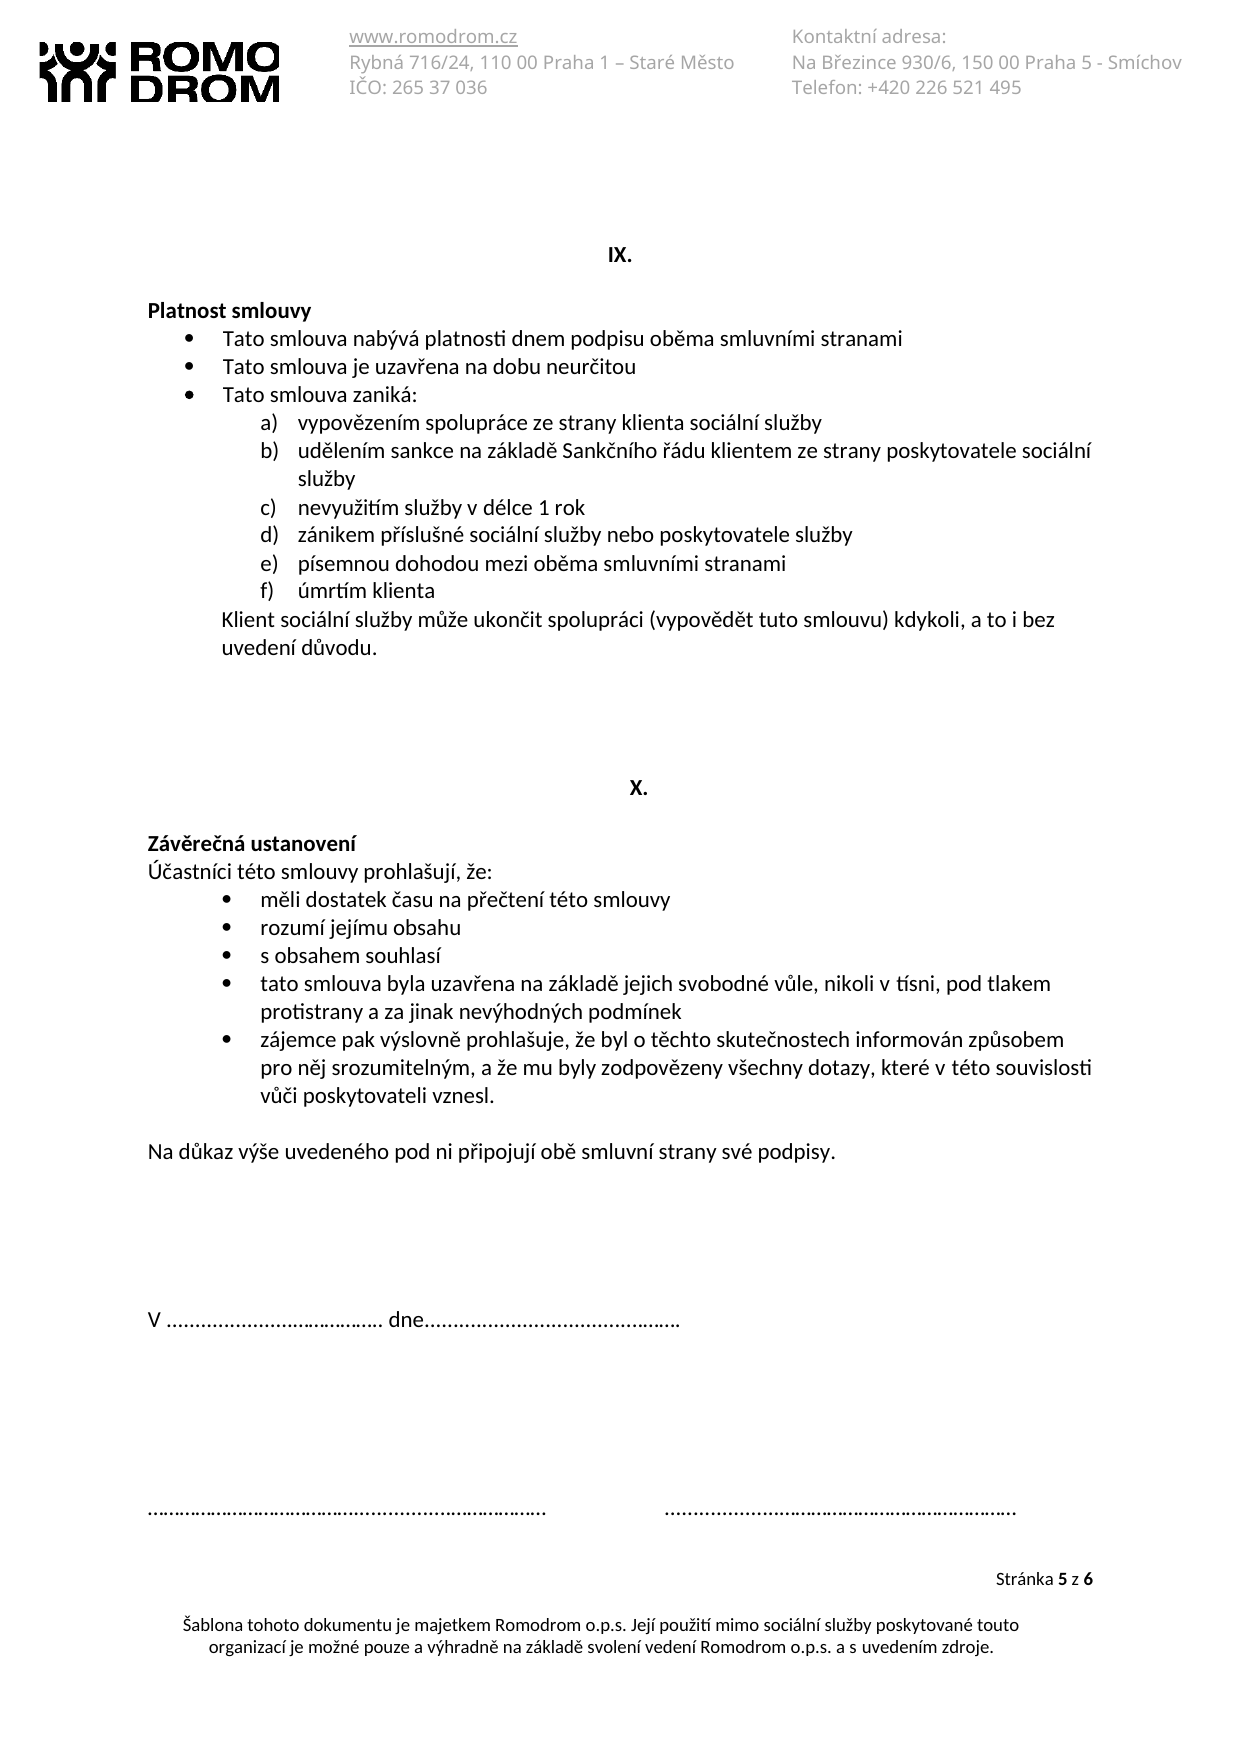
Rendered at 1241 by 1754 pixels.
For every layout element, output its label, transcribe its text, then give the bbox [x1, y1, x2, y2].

text Na důkaz výše uvedeného pod ni připojují obě smluvní strany své podpisy. [148, 1137, 1093, 1165]
text ………………………………….................……………… ....................……………………………………… [148, 1493, 1093, 1521]
list tato smlouva byla uzavřena na základě jejich svobodné vůle, nikoli v tísni, pod tlakem protistrany a za jinak nevýhodných podmínek [223, 969, 1093, 1025]
text Účastníci této smlouvy prohlašují, že: [148, 857, 1093, 885]
list úmrtím klienta [260, 577, 1093, 605]
list Tato smlouva je uzavřena na dobu neurčitou [185, 352, 1093, 381]
list měli dostatek času na přečtení této smlouvy [223, 885, 1093, 913]
text Klient sociální služby může ukončit spolupráci (vypovědět tuto smlouvu) kdykoli, a to i bez uvedení důvodu. [221, 605, 1093, 661]
list Tato smlouva zaniká: [185, 381, 1093, 408]
list vypovězením spolupráce ze strany klienta sociální služby [260, 408, 1093, 437]
list zájemce pak výslovně prohlašuje, že byl o těchto skutečnostech informován způsobem pro něj srozumitelným, a že mu byly zodpovězeny všechny dotazy, které v této souvislosti vůči poskytovateli vznesl. [223, 1025, 1093, 1109]
list zánikem příslušné sociální služby nebo poskytovatele služby [260, 521, 1093, 549]
picture [38, 42, 279, 102]
list Tato smlouva nabývá platnosti dnem podpisu oběma smluvními stranami [185, 324, 1093, 352]
list s obsahem souhlasí [223, 941, 1093, 969]
list písemnou dohodou mezi oběma smluvními stranami [260, 549, 1093, 577]
list nevyužitím služby v délce 1 rok [260, 493, 1093, 521]
text V ......................…………….. dne......................................……. [148, 1305, 1093, 1333]
text Závěrečná ustanovení [148, 829, 1093, 857]
list udělením sankce na základě Sankčního řádu klientem ze strany poskytovatele sociální služby [260, 437, 1093, 493]
list rozumí jejímu obsahu [223, 913, 1093, 941]
text IX. [148, 240, 1093, 268]
text X. [185, 773, 1093, 801]
text Platnost smlouvy [148, 296, 1093, 324]
